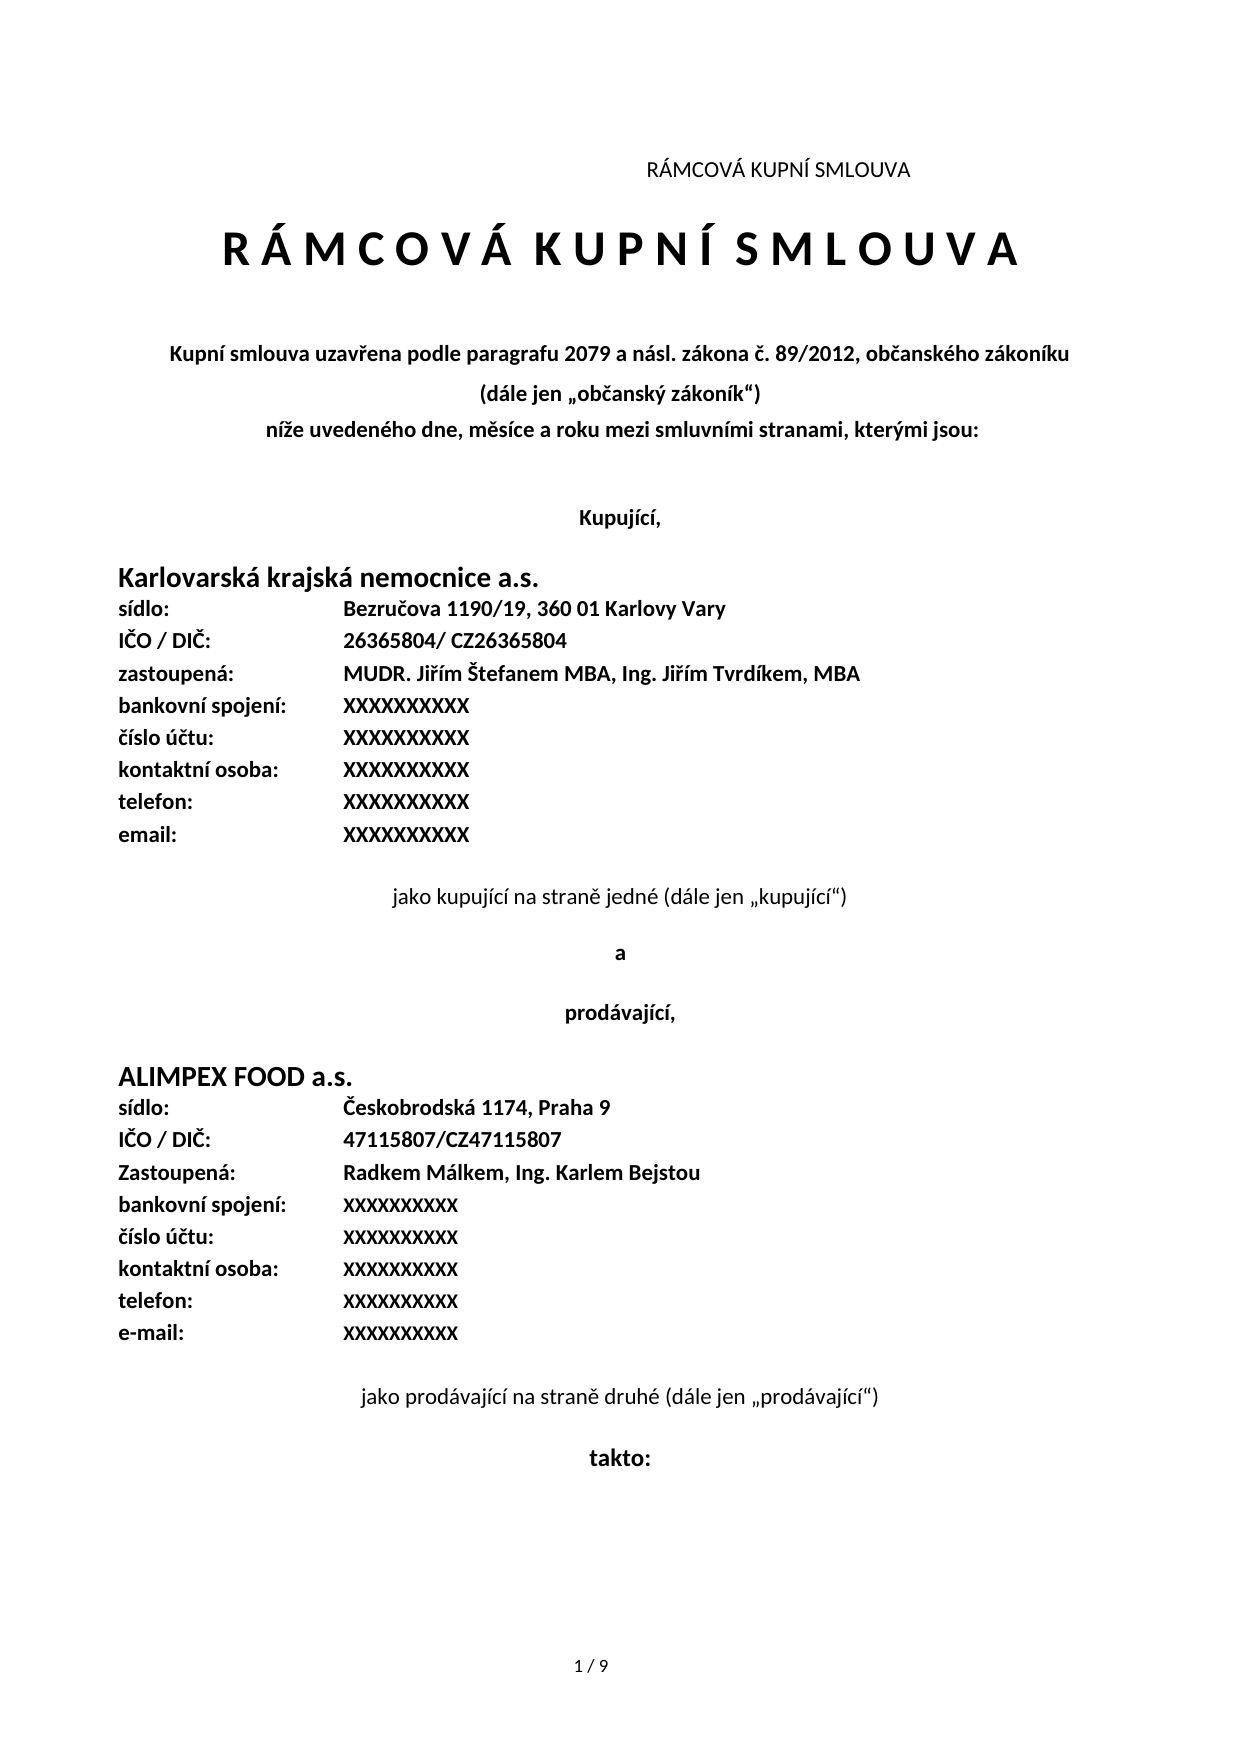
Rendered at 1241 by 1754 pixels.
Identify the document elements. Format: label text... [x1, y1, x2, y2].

text zastoupená: MUDR. Jiřím Štefanem MBA, Ing. Jiřím Tvrdíkem, MBA [118, 659, 1122, 687]
subtitle bankovní spojení: XXXXXXXXXX [118, 691, 1122, 719]
text IČO / DIČ: 26365804/ CZ26365804 [118, 627, 1122, 654]
text Karlovarská krajská nemocnice a.s. [118, 559, 1122, 594]
text e-mail: XXXXXXXXXX [118, 1318, 1122, 1347]
text telefon: XXXXXXXXXX [118, 1286, 1122, 1314]
text takto: [118, 1442, 1122, 1472]
subtitle číslo účtu: XXXXXXXXXX [118, 723, 1122, 751]
text prodávající, [118, 998, 1122, 1026]
text Zastoupená: Radkem Málkem, Ing. Karlem Bejstou [118, 1158, 1122, 1186]
text R Á M C O V Á K u p n í S M L O U V A [118, 217, 1122, 278]
text kontaktní osoba: XXXXXXXXXX [118, 1254, 1122, 1282]
text (dále jen „občanský zákoník“) [118, 379, 1122, 407]
text Kupní smlouva uzavřena podle paragrafu násl. zákona č. 89/2012, občanského zákoníku [118, 339, 1122, 367]
text číslo účtu: XXXXXXXXXX [118, 1222, 1122, 1250]
text níže uvedeného dne, měsíce a roku mezi smluvními stranami, kterými jsou: [118, 415, 1122, 443]
text sídlo: Českobrodská 1174, Praha 9 [118, 1093, 1122, 1121]
text Kupující, [118, 503, 1122, 531]
subtitle kontaktní osoba: XXXXXXXXXX [118, 755, 1122, 783]
text a [118, 938, 1122, 966]
text bankovní spojení: XXXXXXXXXX [118, 1190, 1122, 1218]
text IČO / DIČ: 47115807/CZ47115807 [118, 1125, 1122, 1153]
subtitle telefon: XXXXXXXXXX [118, 787, 1122, 816]
subtitle email: XXXXXXXXXX [118, 820, 1122, 848]
text sídlo: Bezručova 1190/19, 360 01 Karlovy Vary [118, 594, 1122, 622]
text jako prodávající na straně druhé (dále jen „prodávající“) [118, 1382, 1122, 1410]
text ALIMPEX FOOD a.s. [118, 1058, 1122, 1093]
text jako kupující na straně jedné (dále jen „kupující“) [118, 882, 1122, 910]
